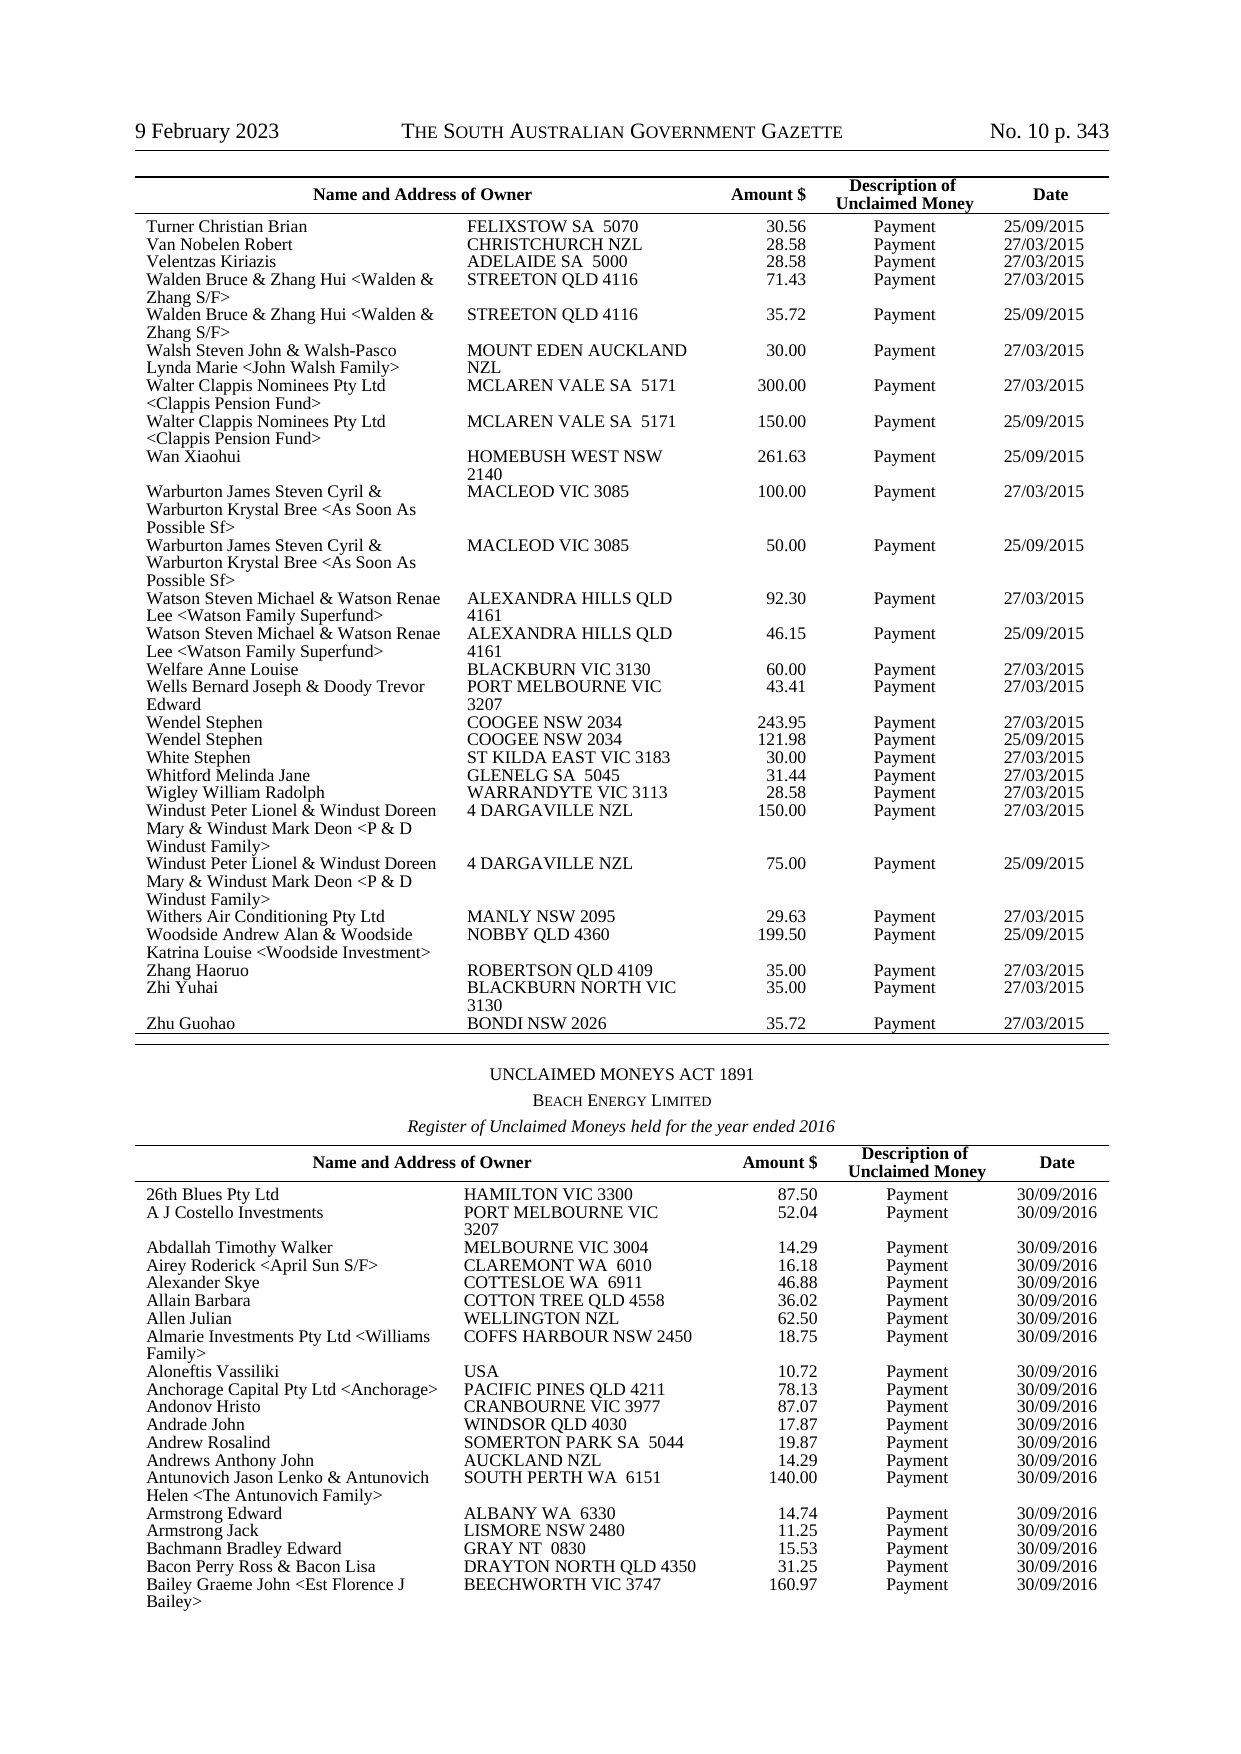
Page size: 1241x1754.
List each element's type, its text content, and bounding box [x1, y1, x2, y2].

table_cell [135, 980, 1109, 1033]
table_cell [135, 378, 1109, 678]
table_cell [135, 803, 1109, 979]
text Beach Energy Limited [135, 1092, 1109, 1110]
text Register of Unclaimed Moneys held for the year ended 2016 [135, 1118, 1109, 1136]
text Unclaimed Moneys ACT 1891 [135, 1066, 1109, 1084]
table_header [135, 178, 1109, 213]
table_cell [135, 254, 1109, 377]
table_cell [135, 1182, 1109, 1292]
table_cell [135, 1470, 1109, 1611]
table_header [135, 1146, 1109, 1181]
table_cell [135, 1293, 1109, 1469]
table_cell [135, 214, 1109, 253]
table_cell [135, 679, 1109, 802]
